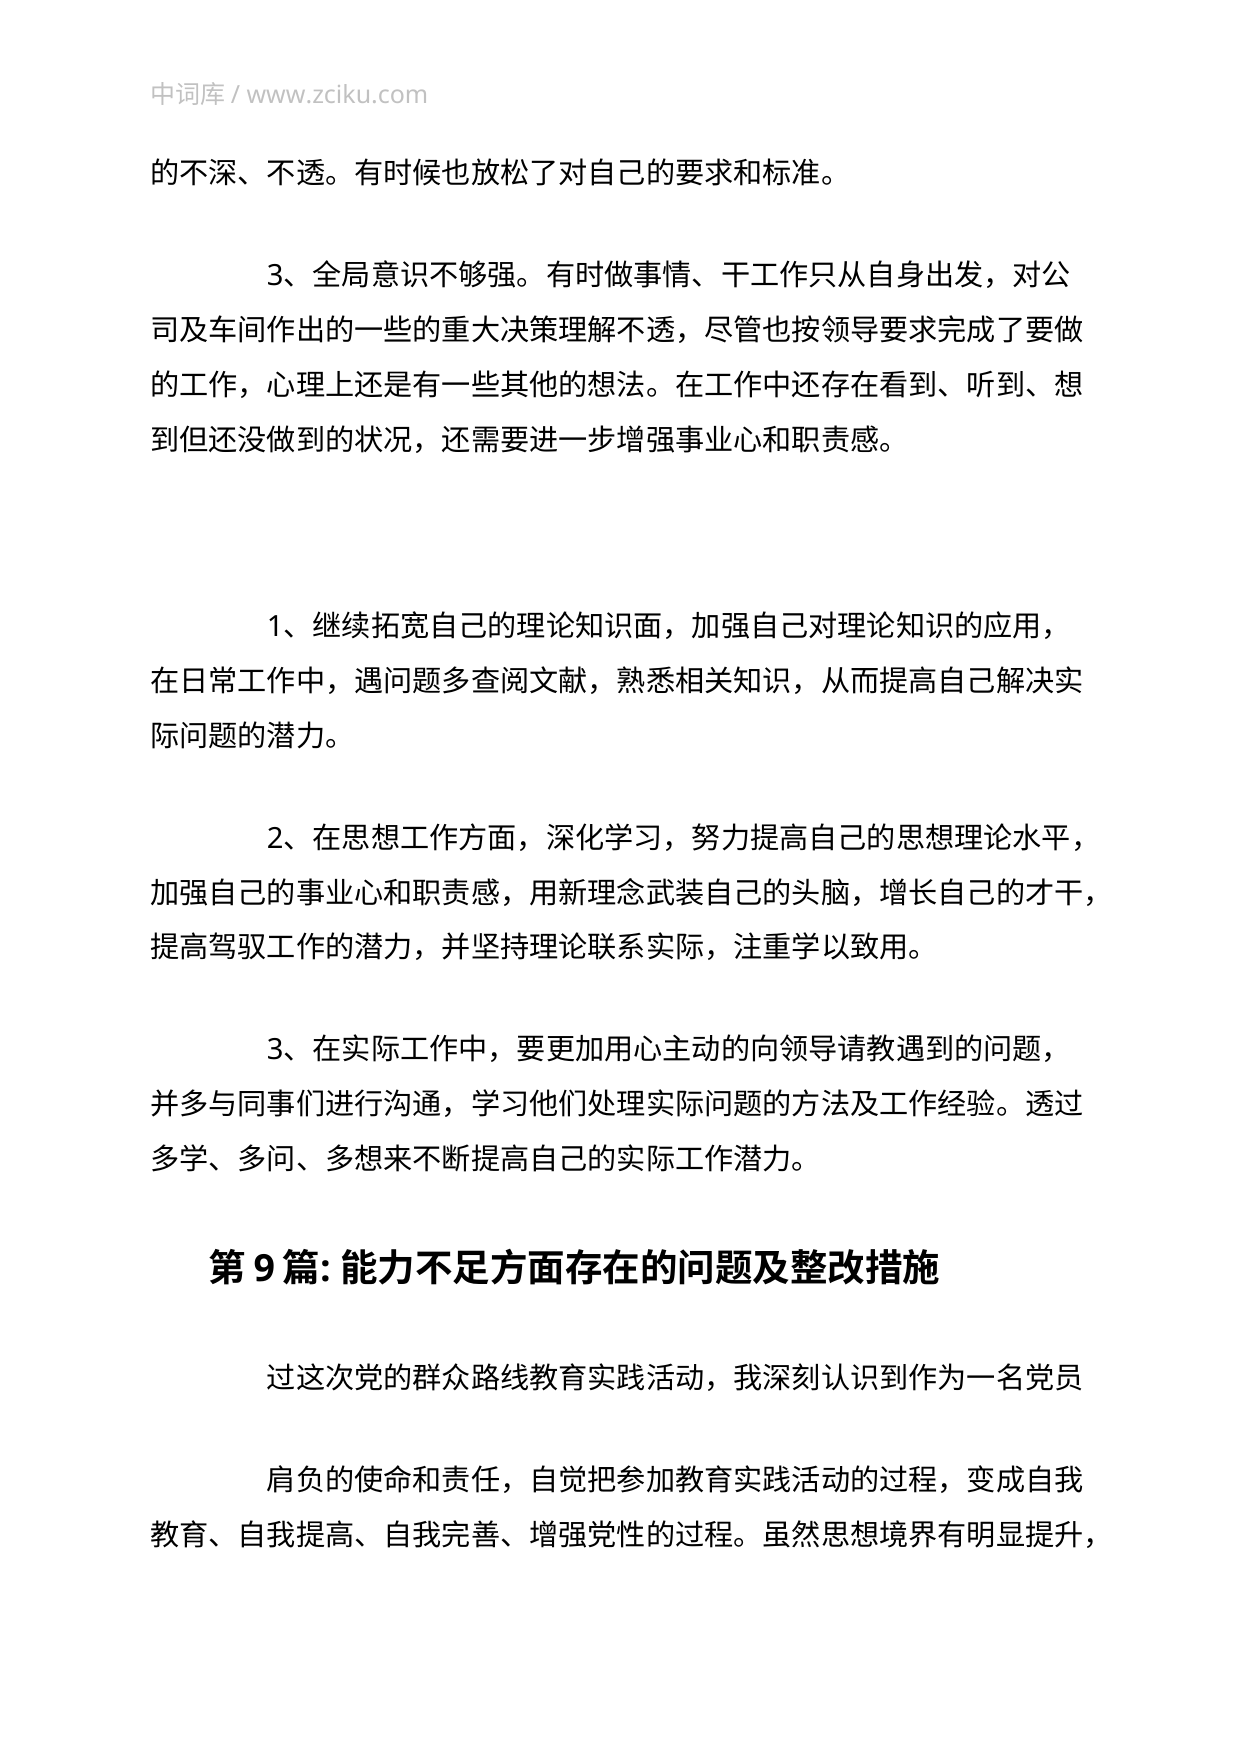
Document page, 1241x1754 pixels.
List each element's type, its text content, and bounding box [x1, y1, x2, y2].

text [150, 150, 1090, 192]
text 第9篇: 能力不足方面存在的问题及整改措施 [150, 1237, 1090, 1292]
text 过这次党的群众路线教育实践活动，我深刻认识到作为一名党员 [150, 1355, 1090, 1397]
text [150, 1457, 1090, 1554]
text 2、在思想工作方面，深化学习，努力提高自己的思想理论水平，加强自己的事业心和职责感，用新理念武装自己的头脑，增长自己的才干，提高驾驭工作的潜力，并坚持理论联系实际，注重学以致用。 [150, 814, 1090, 966]
text 3、全局意识不够强。有时做事情、干工作只从自身出发，对公司及车间作出的一些的重大决策理解不透，尽管也按领导要求完成了要做的工作，心理上还是有一些其他的想法。在工作中还存在看到、听到、想到但还没做到的状况，还需要进一步增强事业心和职责感。 [150, 252, 1090, 459]
text 1、继续拓宽自己的理论知识面，加强自己对理论知识的应用，在日常工作中，遇问题多查阅文献，熟悉相关知识，从而提高自己解决实际问题的潜力。 [150, 602, 1090, 755]
text 3、在实际工作中，要更加用心主动的向领导请教遇到的问题，并多与同事们进行沟通，学习他们处理实际问题的方法及工作经验。透过多学、多问、多想来不断提高自己的实际工作潜力。 [150, 1026, 1090, 1178]
